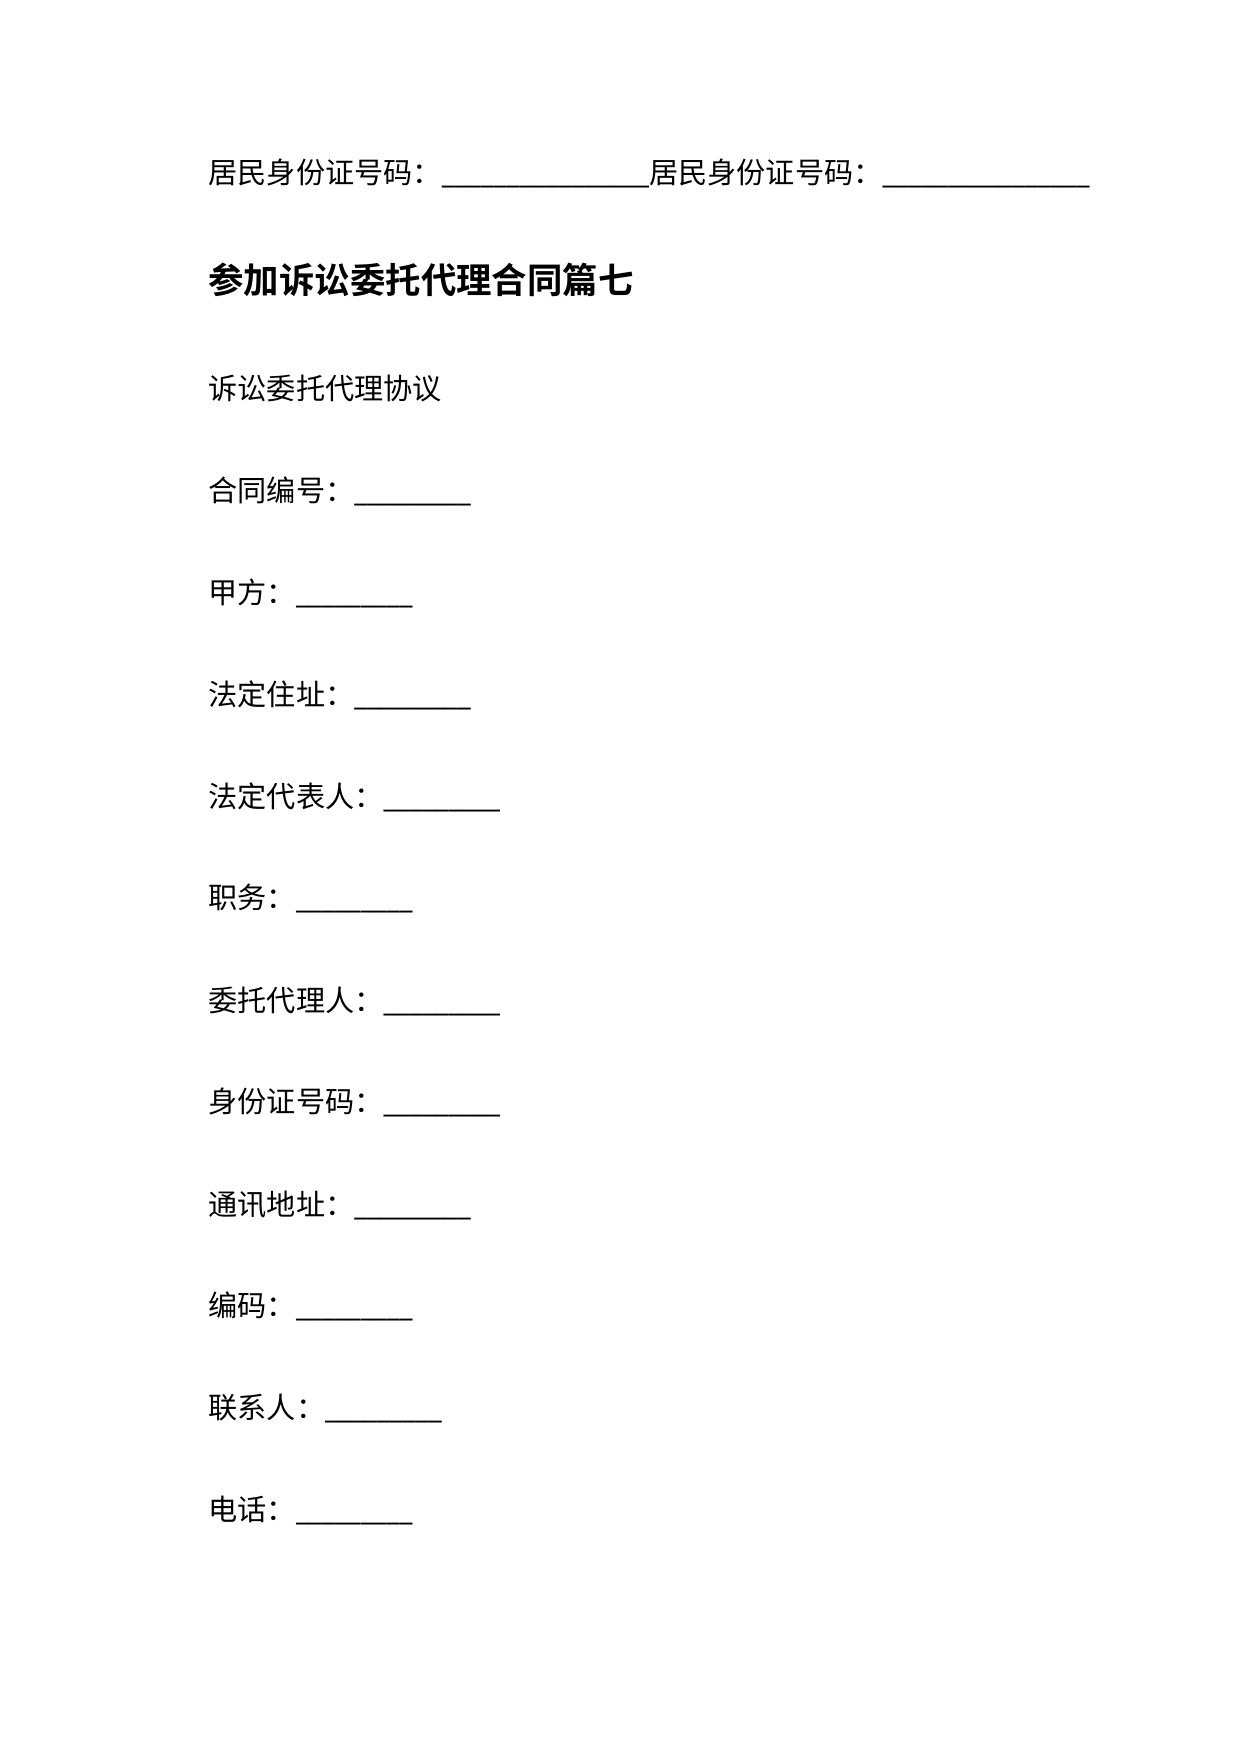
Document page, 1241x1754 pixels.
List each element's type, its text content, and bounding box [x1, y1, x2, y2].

text 委托代理人：_________ [150, 977, 1090, 1019]
text 甲方：_________ [150, 569, 1090, 612]
text 居民身份证号码：________________居民身份证号码：________________ [150, 150, 1090, 192]
text 联系人：_________ [150, 1385, 1090, 1427]
text 合同编号：_________ [150, 467, 1090, 509]
text 参加诉讼委托代理合同篇七 [150, 252, 1090, 303]
text 法定住址：_________ [150, 671, 1090, 713]
text 电话：_________ [150, 1487, 1090, 1529]
text 编码：_________ [150, 1283, 1090, 1325]
text 诉讼委托代理协议 [150, 365, 1090, 408]
text 法定代表人：_________ [150, 773, 1090, 816]
text 身份证号码：_________ [150, 1079, 1090, 1121]
text 职务：_________ [150, 875, 1090, 917]
text 通讯地址：_________ [150, 1181, 1090, 1223]
